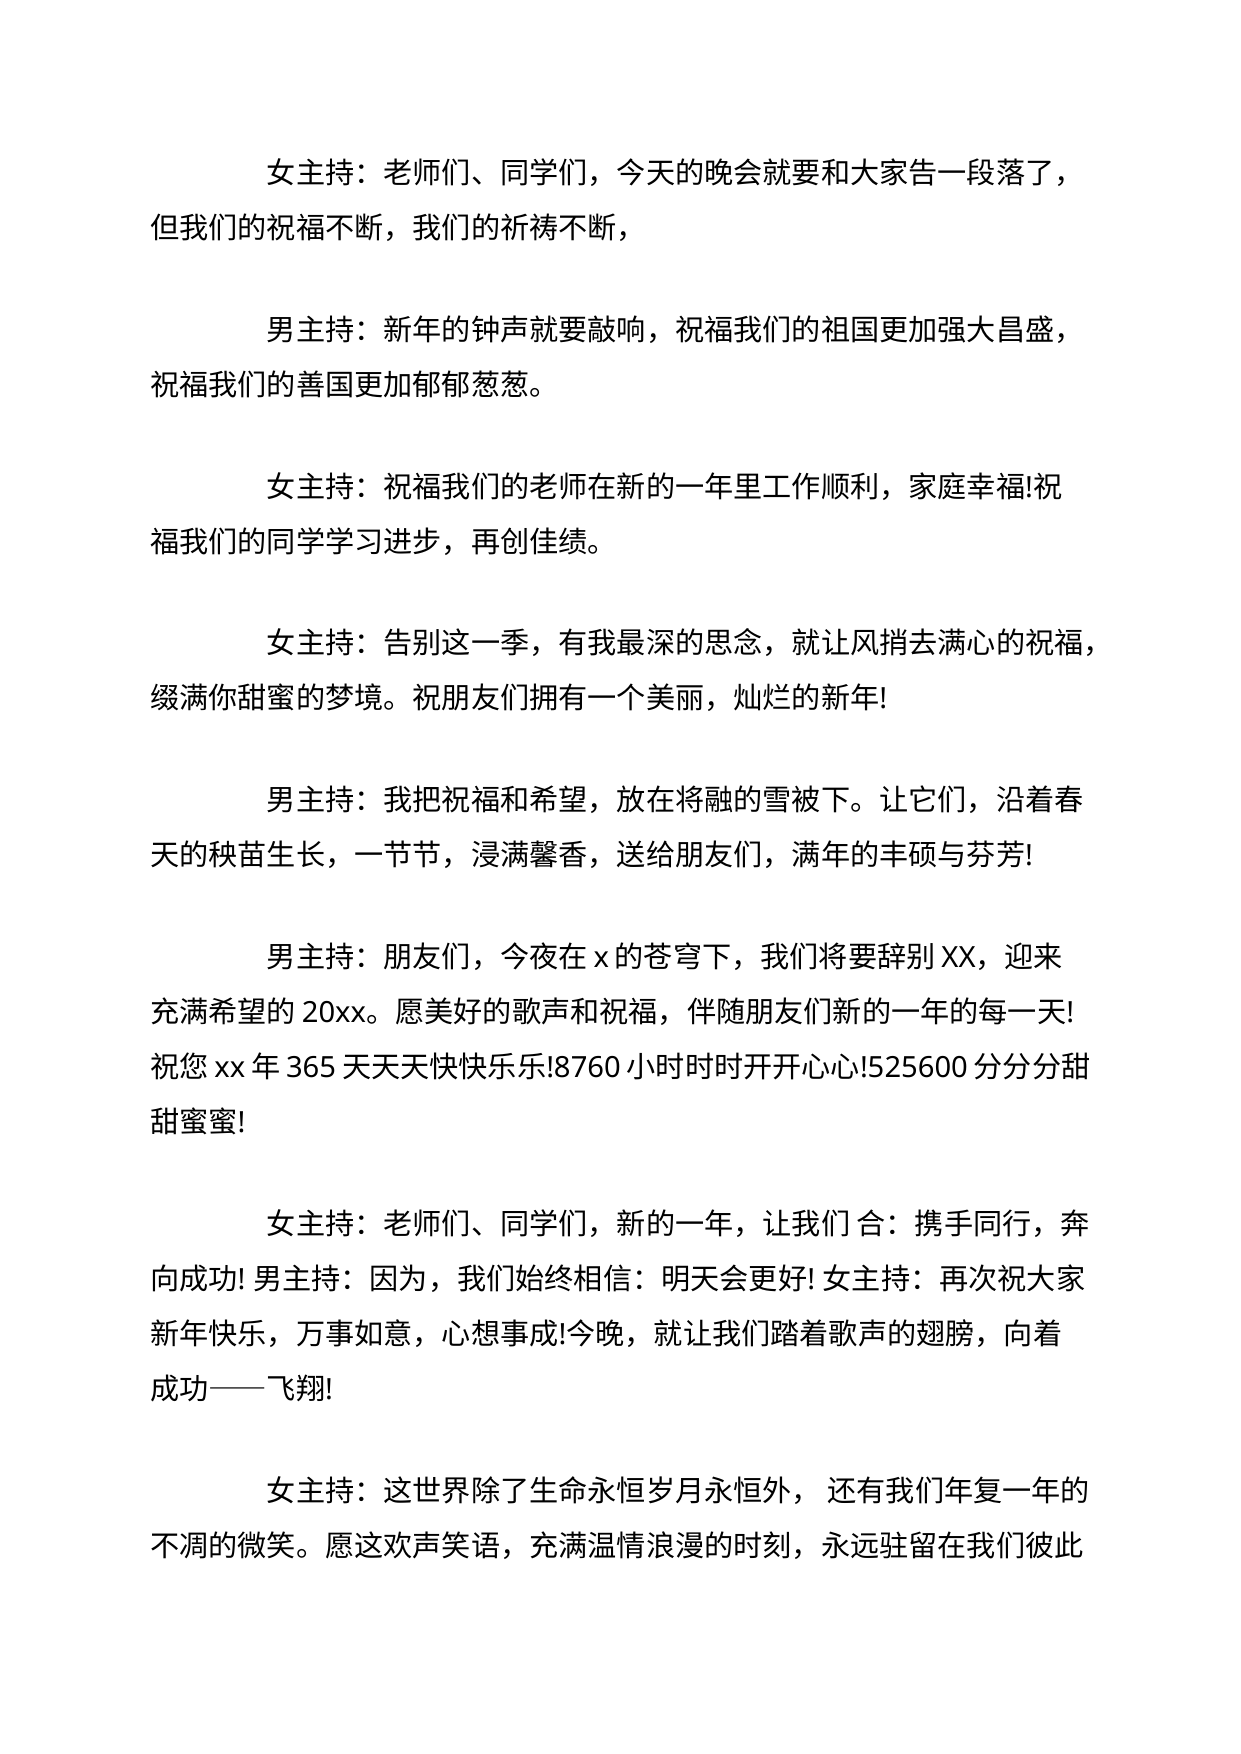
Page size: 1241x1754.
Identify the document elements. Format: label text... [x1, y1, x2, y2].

text 女主持：告别这一季，有我最深的思念，就让风捎去满心的祝福，缀满你甜蜜的梦境。祝朋友们拥有一个美丽，灿烂的新年! [150, 620, 1090, 717]
text 女主持：老师们、同学们，新的一年，让我们 合：携手同行，奔向成功! 男主持：因为，我们始终相信：明天会更好! 女主持：再次祝大家新年快乐，万事如意，心想事成!今晚，就让我们踏着歌声的翅膀，向着成功——飞翔! [150, 1201, 1090, 1408]
text 男主持：我把祝福和希望，放在将融的雪被下。让它们，沿着春天的秧苗生长，一节节，浸满馨香，送给朋友们，满年的丰硕与芬芳! [150, 777, 1090, 874]
text 男主持：新年的钟声就要敲响，祝福我们的祖国更加强大昌盛，祝福我们的善国更加郁郁葱葱。 [150, 307, 1090, 404]
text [150, 1468, 1090, 1565]
text 女主持：老师们、同学们，今天的晚会就要和大家告一段落了，但我们的祝福不断，我们的祈祷不断， [150, 150, 1090, 247]
text 男主持：朋友们，今夜在x的苍穹下，我们将要辞别XX，迎来充满希望的20xx。愿美好的歌声和祝福，伴随朋友们新的一年的每一天!祝您xx年365天天天快快乐乐!8760小时时时开开心心!525600分分分甜甜蜜蜜! [150, 934, 1090, 1141]
text 女主持：祝福我们的老师在新的一年里工作顺利，家庭幸福!祝福我们的同学学习进步，再创佳绩。 [150, 463, 1090, 561]
